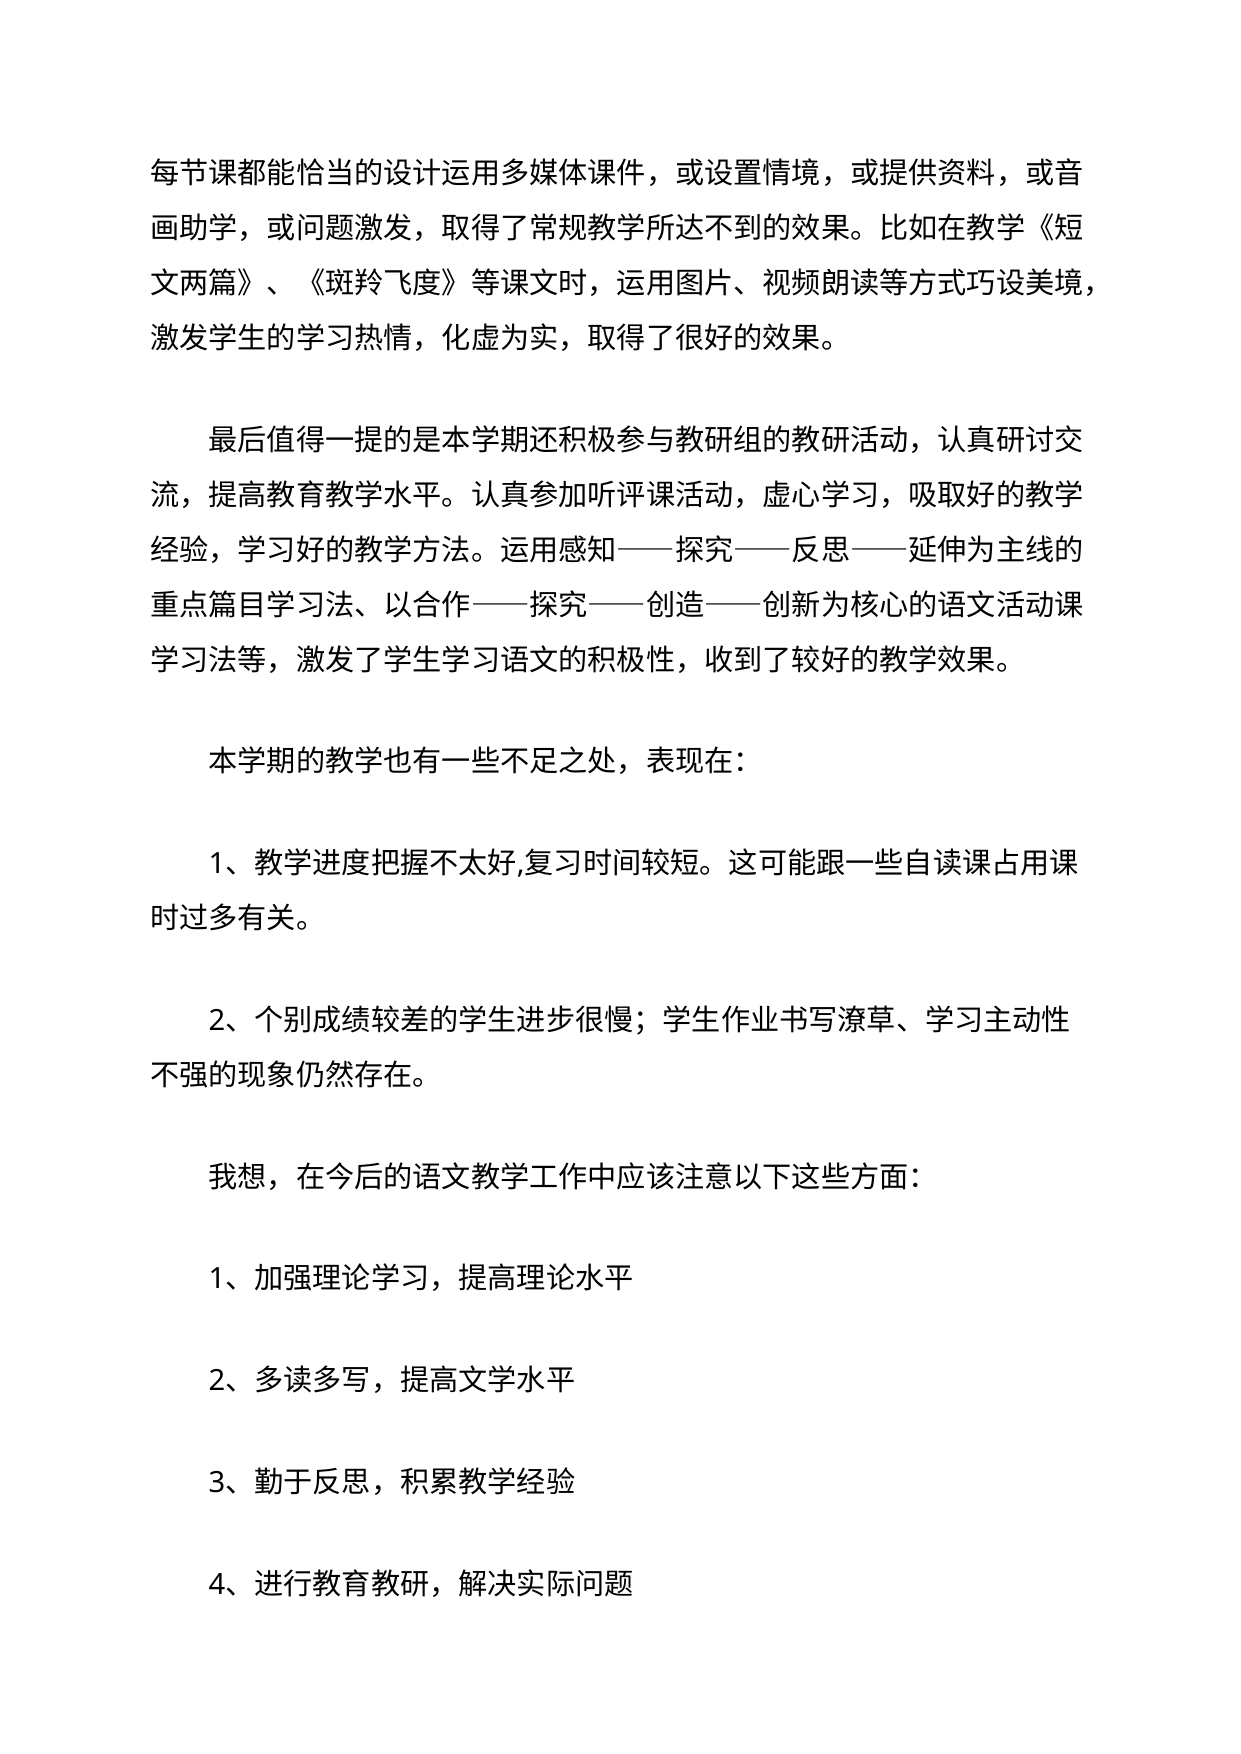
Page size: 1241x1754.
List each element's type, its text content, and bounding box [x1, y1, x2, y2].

text 最后值得一提的是本学期还积极参与教研组的教研活动，认真研讨交流，提高教育教学水平。认真参加听评课活动，虚心学习，吸取好的教学经验，学习好的教学方法。运用感知――探究――反思――延伸为主线的重点篇目学习法、以合作――探究――创造――创新为核心的语文活动课学习法等，激发了学生学习语文的积极性，收到了较好的教学效果。 [150, 416, 1090, 678]
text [150, 150, 1090, 357]
text 本学期的教学也有一些不足之处，表现在： [150, 738, 1090, 780]
text 2、多读多写，提高文学水平 [150, 1357, 1090, 1399]
text 2、个别成绩较差的学生进步很慢；学生作业书写潦草、学习主动性不强的现象仍然存在。 [150, 996, 1090, 1094]
text 我想，在今后的语文教学工作中应该注意以下这些方面： [150, 1153, 1090, 1195]
text 1、教学进度把握不太好,复习时间较短。这可能跟一些自读课占用课时过多有关。 [150, 839, 1090, 937]
text 1、加强理论学习，提高理论水平 [150, 1255, 1090, 1297]
text 3、勤于反思，积累教学经验 [150, 1459, 1090, 1501]
text 4、进行教育教研，解决实际问题 [150, 1561, 1090, 1603]
